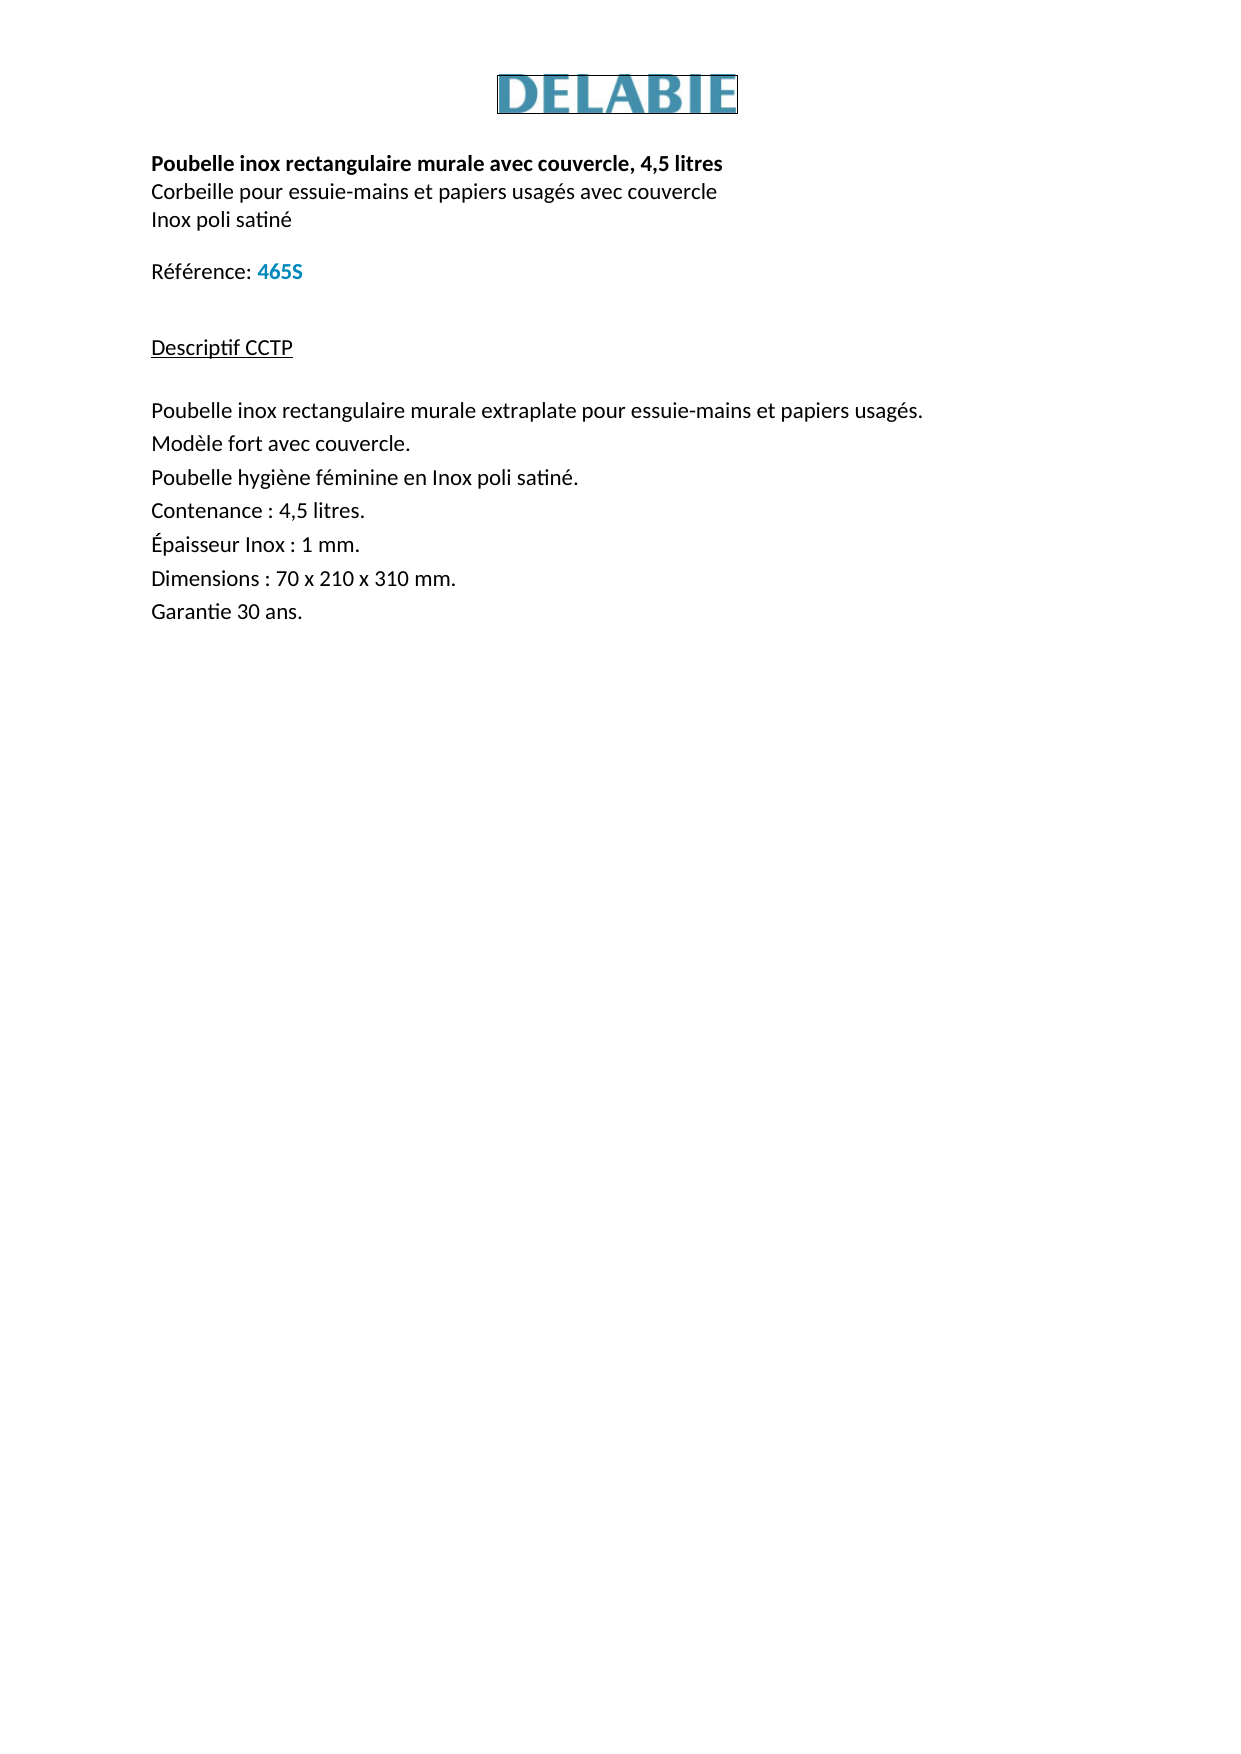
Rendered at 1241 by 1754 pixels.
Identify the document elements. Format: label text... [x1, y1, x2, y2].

picture [498, 76, 737, 113]
text Poubelle inox rectangulaire murale avec couvercle, 4,5 litres [151, 149, 1084, 177]
text Descriptif CCTP [151, 333, 1084, 361]
text Inox poli satiné [151, 205, 1084, 233]
text Modèle fort avec couvercle. [151, 429, 1084, 458]
text Garantie 30 ans. [151, 597, 1084, 625]
text Poubelle hygiène féminine en Inox poli satiné. [151, 463, 1084, 491]
text Épaisseur Inox : 1 mm. [151, 530, 1084, 558]
text Référence: 465S [151, 257, 1084, 285]
text Dimensions : 70 x 210 x 310 mm. [151, 564, 1084, 592]
text Corbeille pour essuie-mains et papiers usagés avec couvercle [151, 177, 1084, 205]
text Poubelle inox rectangulaire murale extraplate pour essuie-mains et papiers usagés. [151, 396, 1084, 424]
text Contenance : 4,5 litres. [151, 497, 1084, 525]
